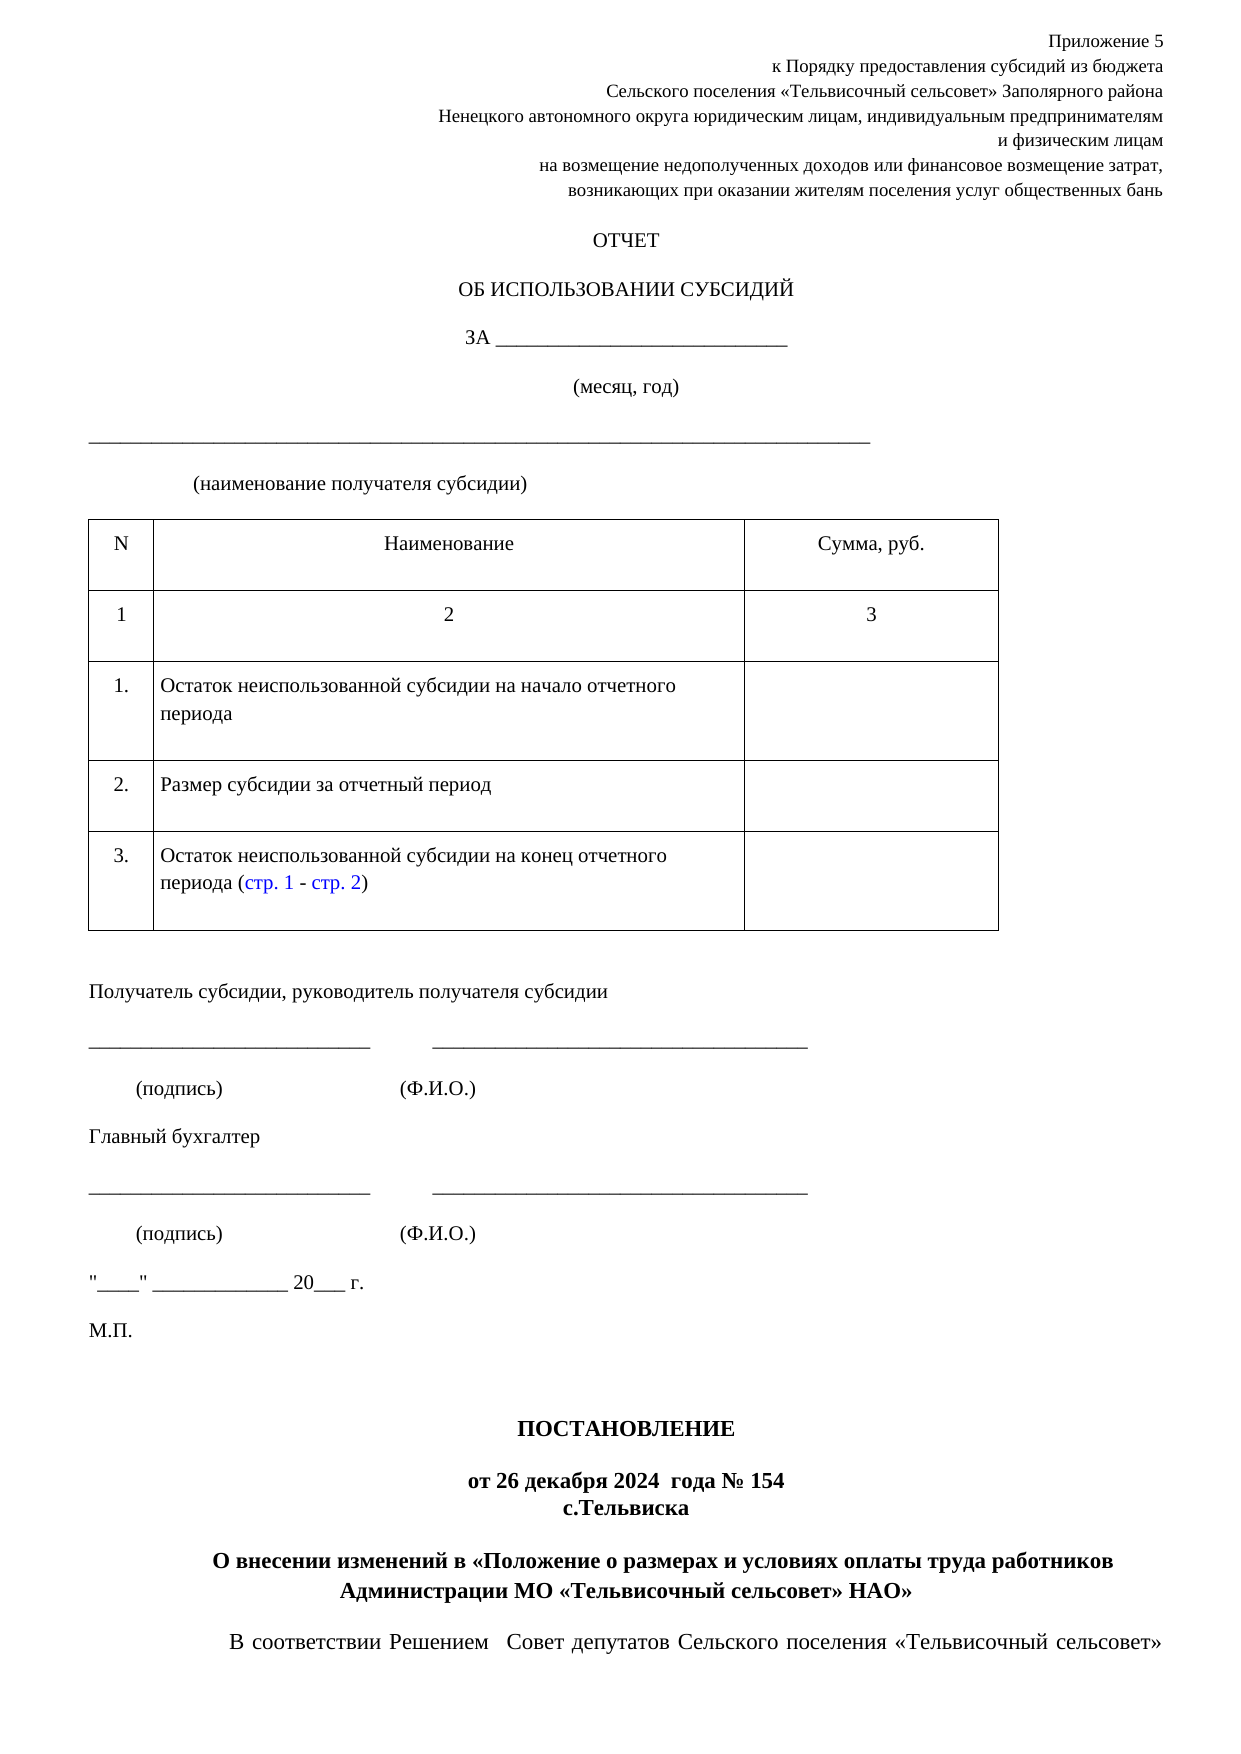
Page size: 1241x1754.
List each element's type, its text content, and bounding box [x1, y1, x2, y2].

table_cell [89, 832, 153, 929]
text (подпись) (Ф.И.О.) [89, 1076, 1163, 1100]
text к Порядку предоставления субсидий из бюджета [89, 55, 1163, 76]
text Приложение 5 [89, 30, 1163, 52]
text (месяц, год) [89, 374, 1163, 398]
text и физическим лицам [89, 129, 1163, 151]
text "____" _____________ 20___ г. [89, 1269, 1163, 1294]
text (подпись) (Ф.И.О.) [89, 1221, 1163, 1245]
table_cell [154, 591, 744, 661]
text ЗА ____________________________ [89, 325, 1163, 349]
title от 26 декабря 2024 года № 154 [89, 1468, 1163, 1494]
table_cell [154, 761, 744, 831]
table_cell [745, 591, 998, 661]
text ___________________________ ____________________________________ [89, 1027, 1163, 1051]
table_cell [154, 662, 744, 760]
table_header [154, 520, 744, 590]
text О внесении изменений в «Положение о размерах и условиях оплаты труда работников Администрации МО «Тельвисочный сельсовет» НАО» [89, 1547, 1163, 1603]
text на возмещение недополученных доходов или финансовое возмещение затрат, [89, 154, 1163, 176]
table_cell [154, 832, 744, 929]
text Получатель субсидии, руководитель получателя субсидии [89, 979, 1163, 1003]
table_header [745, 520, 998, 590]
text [89, 1628, 1163, 1654]
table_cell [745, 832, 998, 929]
text (наименование получателя субсидии) [89, 471, 1163, 495]
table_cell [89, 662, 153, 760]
text Ненецкого автономного округа юридическим лицам, индивидуальным предпринимателям [89, 104, 1163, 126]
text ОТЧЕТ [89, 228, 1163, 252]
title ПОСТАНОВЛЕНИЕ [89, 1415, 1163, 1441]
title с.Тельвиска [89, 1494, 1163, 1520]
text ОБ ИСПОЛЬЗОВАНИИ СУБСИДИЙ [89, 277, 1163, 301]
text М.П. [89, 1318, 1163, 1342]
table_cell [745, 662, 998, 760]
text Сельского поселения «Тельвисочный сельсовет» Заполярного района [89, 80, 1163, 101]
text возникающих при оказании жителям поселения услуг общественных бань [89, 179, 1163, 200]
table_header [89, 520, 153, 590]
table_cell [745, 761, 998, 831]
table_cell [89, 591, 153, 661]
text Главный бухгалтер [89, 1124, 1163, 1148]
text ___________________________ ____________________________________ [89, 1173, 1163, 1197]
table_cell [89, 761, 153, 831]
text ___________________________________________________________________________ [89, 422, 1163, 446]
